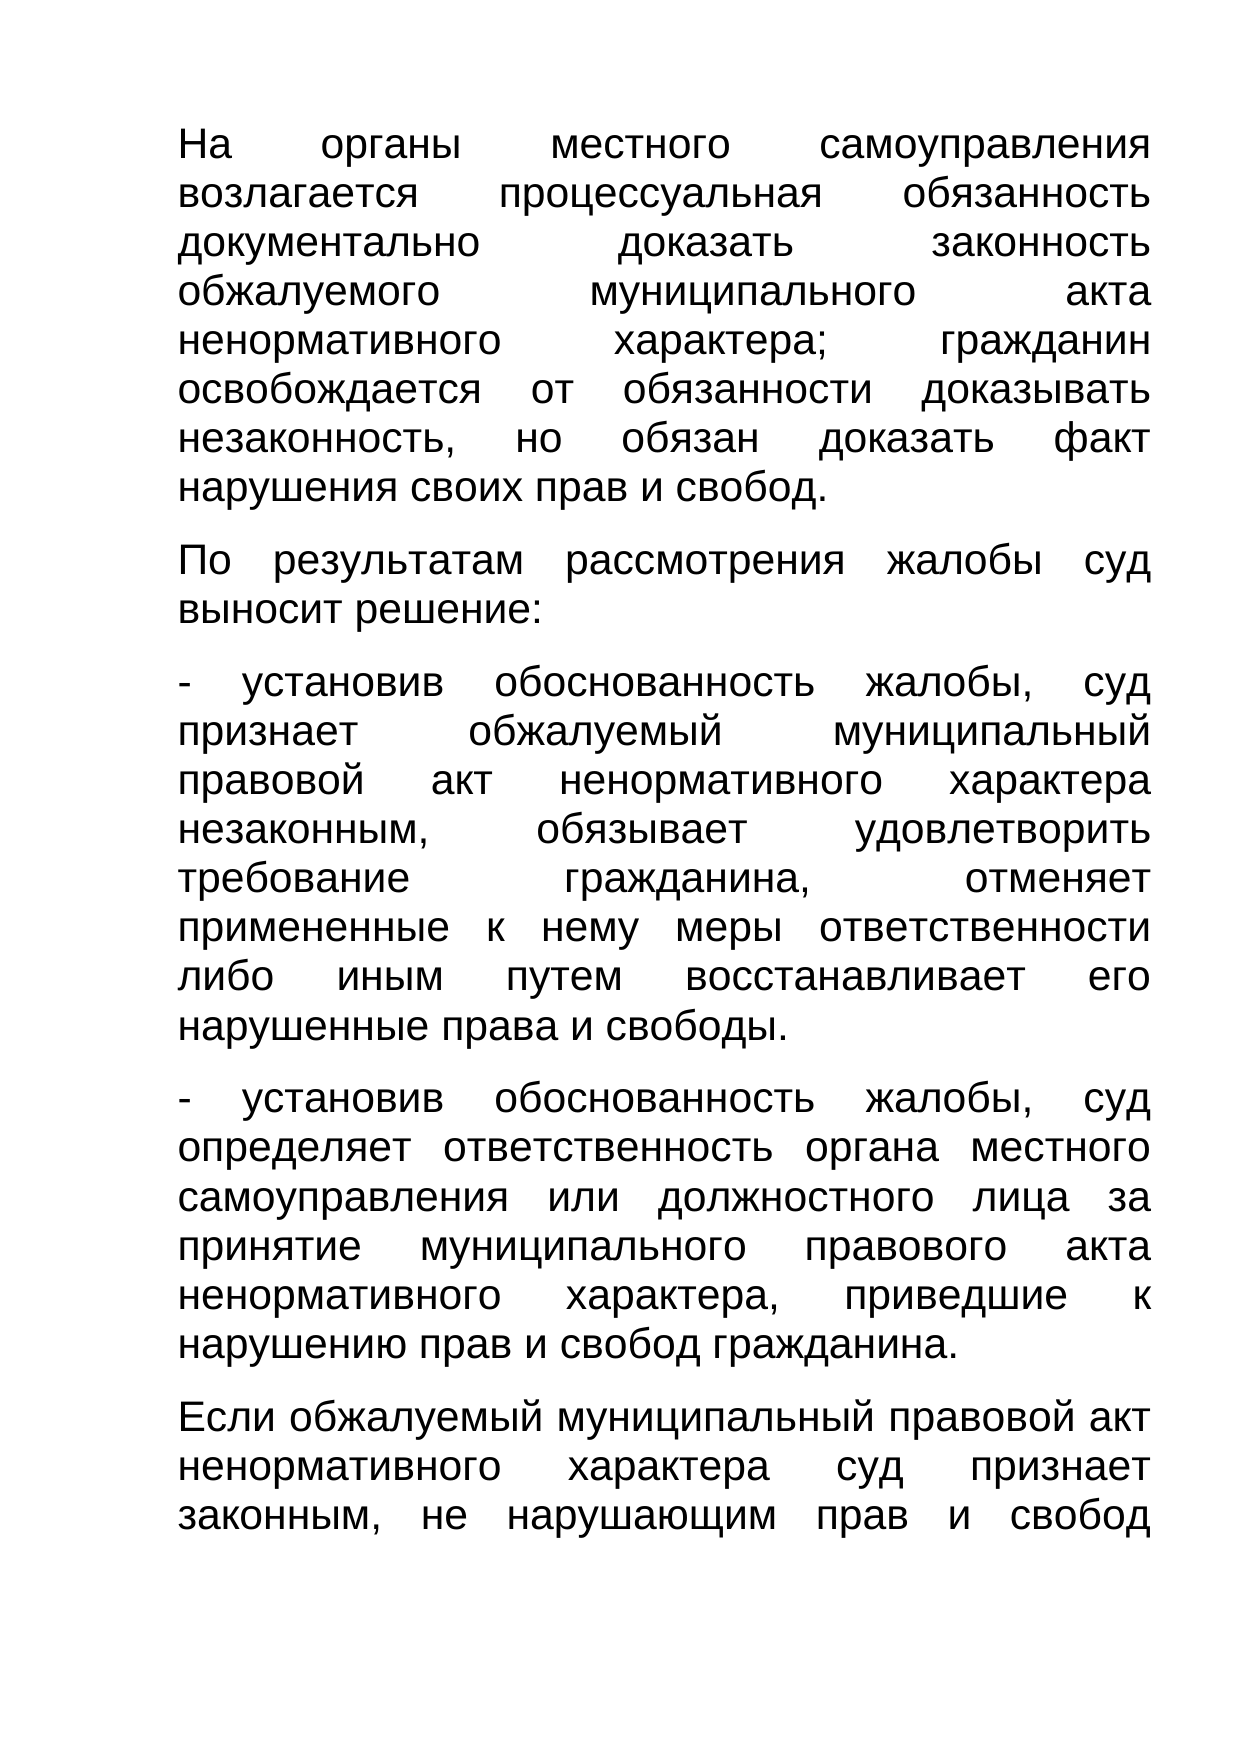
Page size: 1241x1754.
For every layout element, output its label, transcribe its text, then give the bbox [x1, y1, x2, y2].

text На органы местного самоуправления возлагается процессуальная обязанность документально доказать законность обжалуемого муниципального акта ненормативного характера; гражданин освобождается от обязанности доказывать незаконность, но обязан доказать факт нарушения своих прав и свобод. [177, 118, 1152, 511]
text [177, 1391, 1152, 1538]
text - установив обоснованность жалобы, суд признает обжалуемый муниципальный правовой акт ненормативного характера незаконным, обязывает удовлетворить требование гражданина, отменяет примененные к нему меры ответственности либо иным путем восстанавливает его нарушенные права и свободы. [177, 656, 1152, 1049]
text - установив обоснованность жалобы, суд определяет ответственность органа местного самоуправления или должностного лица за принятие муниципального правового акта ненормативного характера, приведшие к нарушению прав и свобод гражданина. [177, 1073, 1152, 1367]
text По результатам рассмотрения жалобы суд выносит решение: [177, 534, 1152, 633]
